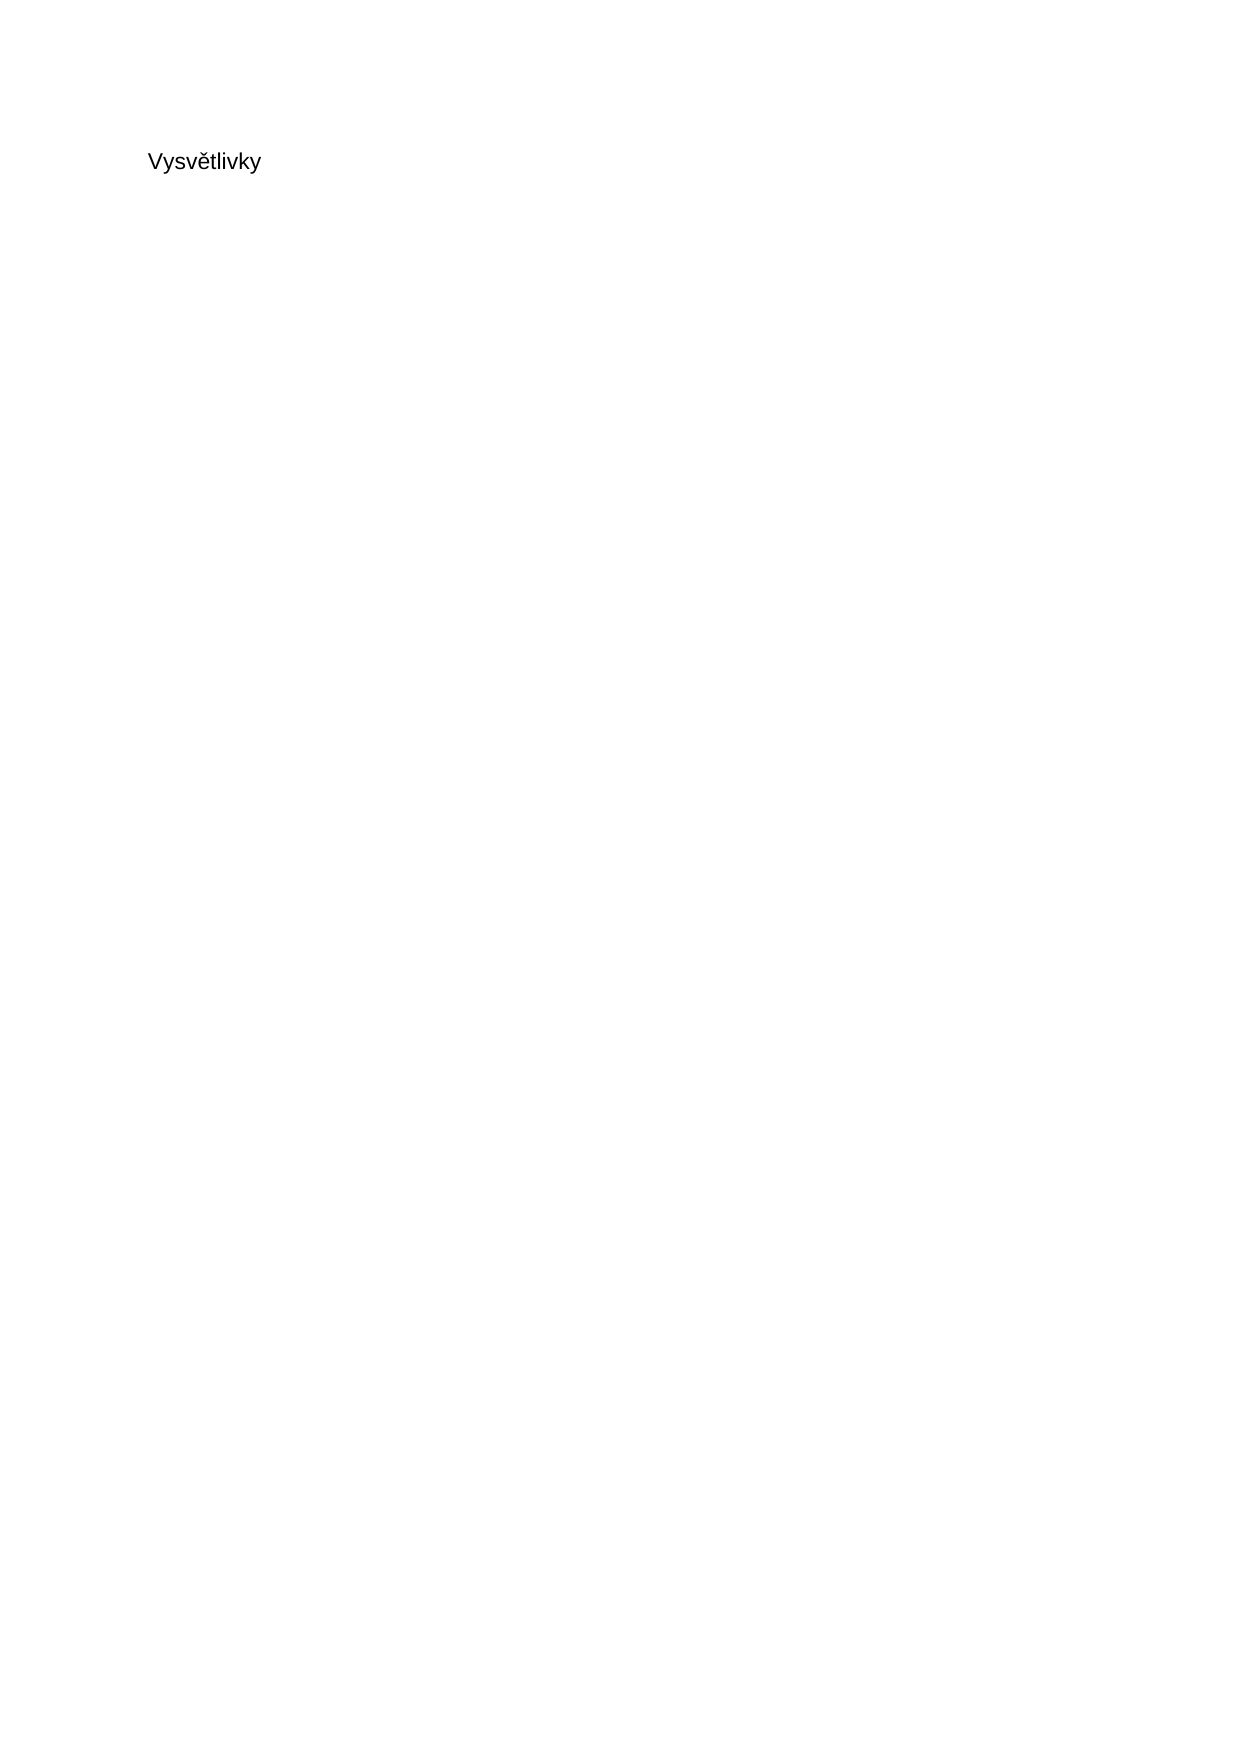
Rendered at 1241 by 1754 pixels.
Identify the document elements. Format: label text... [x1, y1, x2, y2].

subtitle Vysvětlivky [148, 148, 1092, 174]
